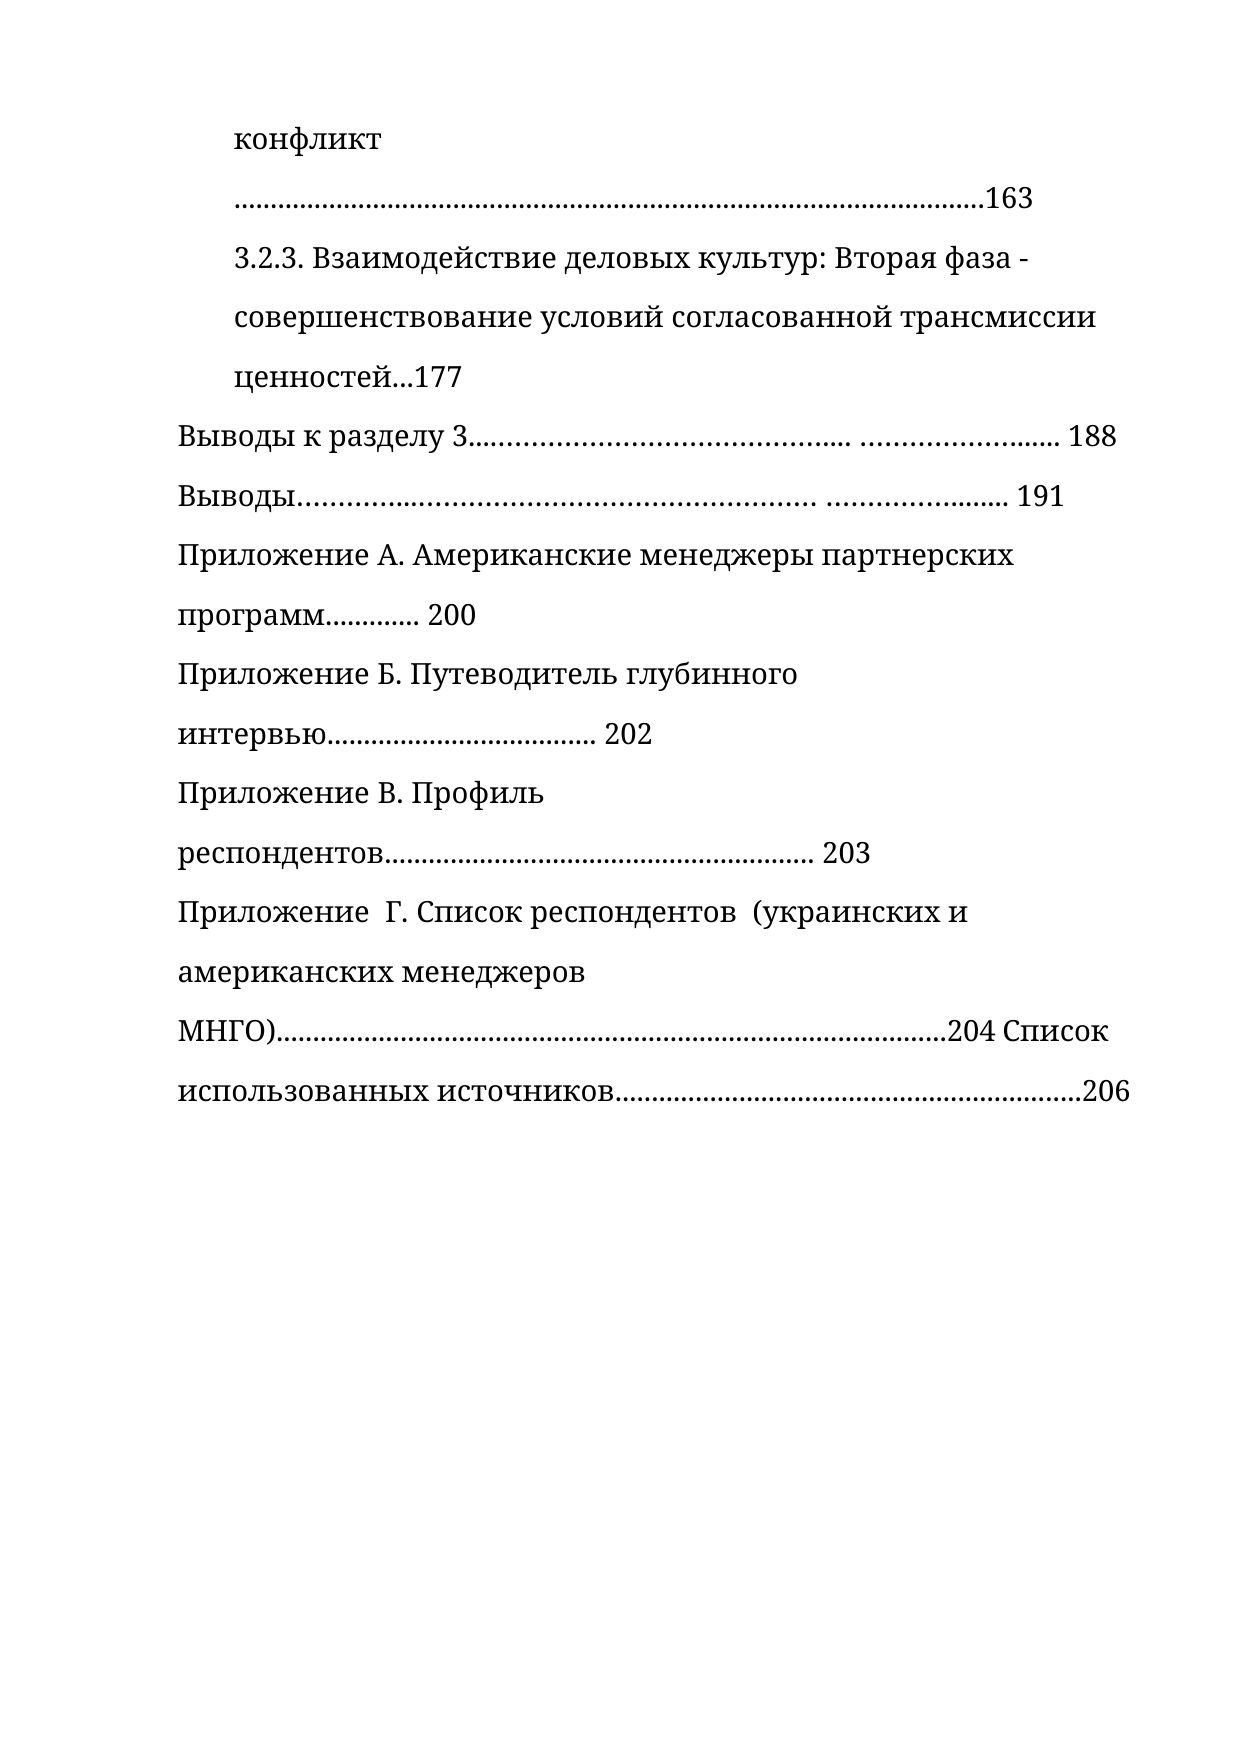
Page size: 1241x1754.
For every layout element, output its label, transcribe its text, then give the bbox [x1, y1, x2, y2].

text Приложение Б. Путеводитель глубинного интервью..................................... 202 [177, 653, 1152, 753]
text Выводы…………...………………………………………… ……………........ 191 [177, 475, 1152, 515]
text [233, 118, 1152, 217]
text Выводы к разделу 3....………………………………….... ………………....... 188 [177, 416, 1152, 455]
text Приложение Г. Cписок респондентов (украинских и американских менеджеров МНГО)............................................................................................204 Список использованных источников................................................................206 [177, 891, 1152, 1109]
text Приложение В. Профиль респондентов........................................................... 203 [177, 772, 1152, 872]
text 3.2.3. Взаимодействие деловых культур: Вторая фаза - совершенствование условий согласованной трансмиссии ценностей...177 [233, 237, 1152, 396]
text Приложение А. Американские менеджеры партнерских программ............. 200 [177, 534, 1152, 634]
